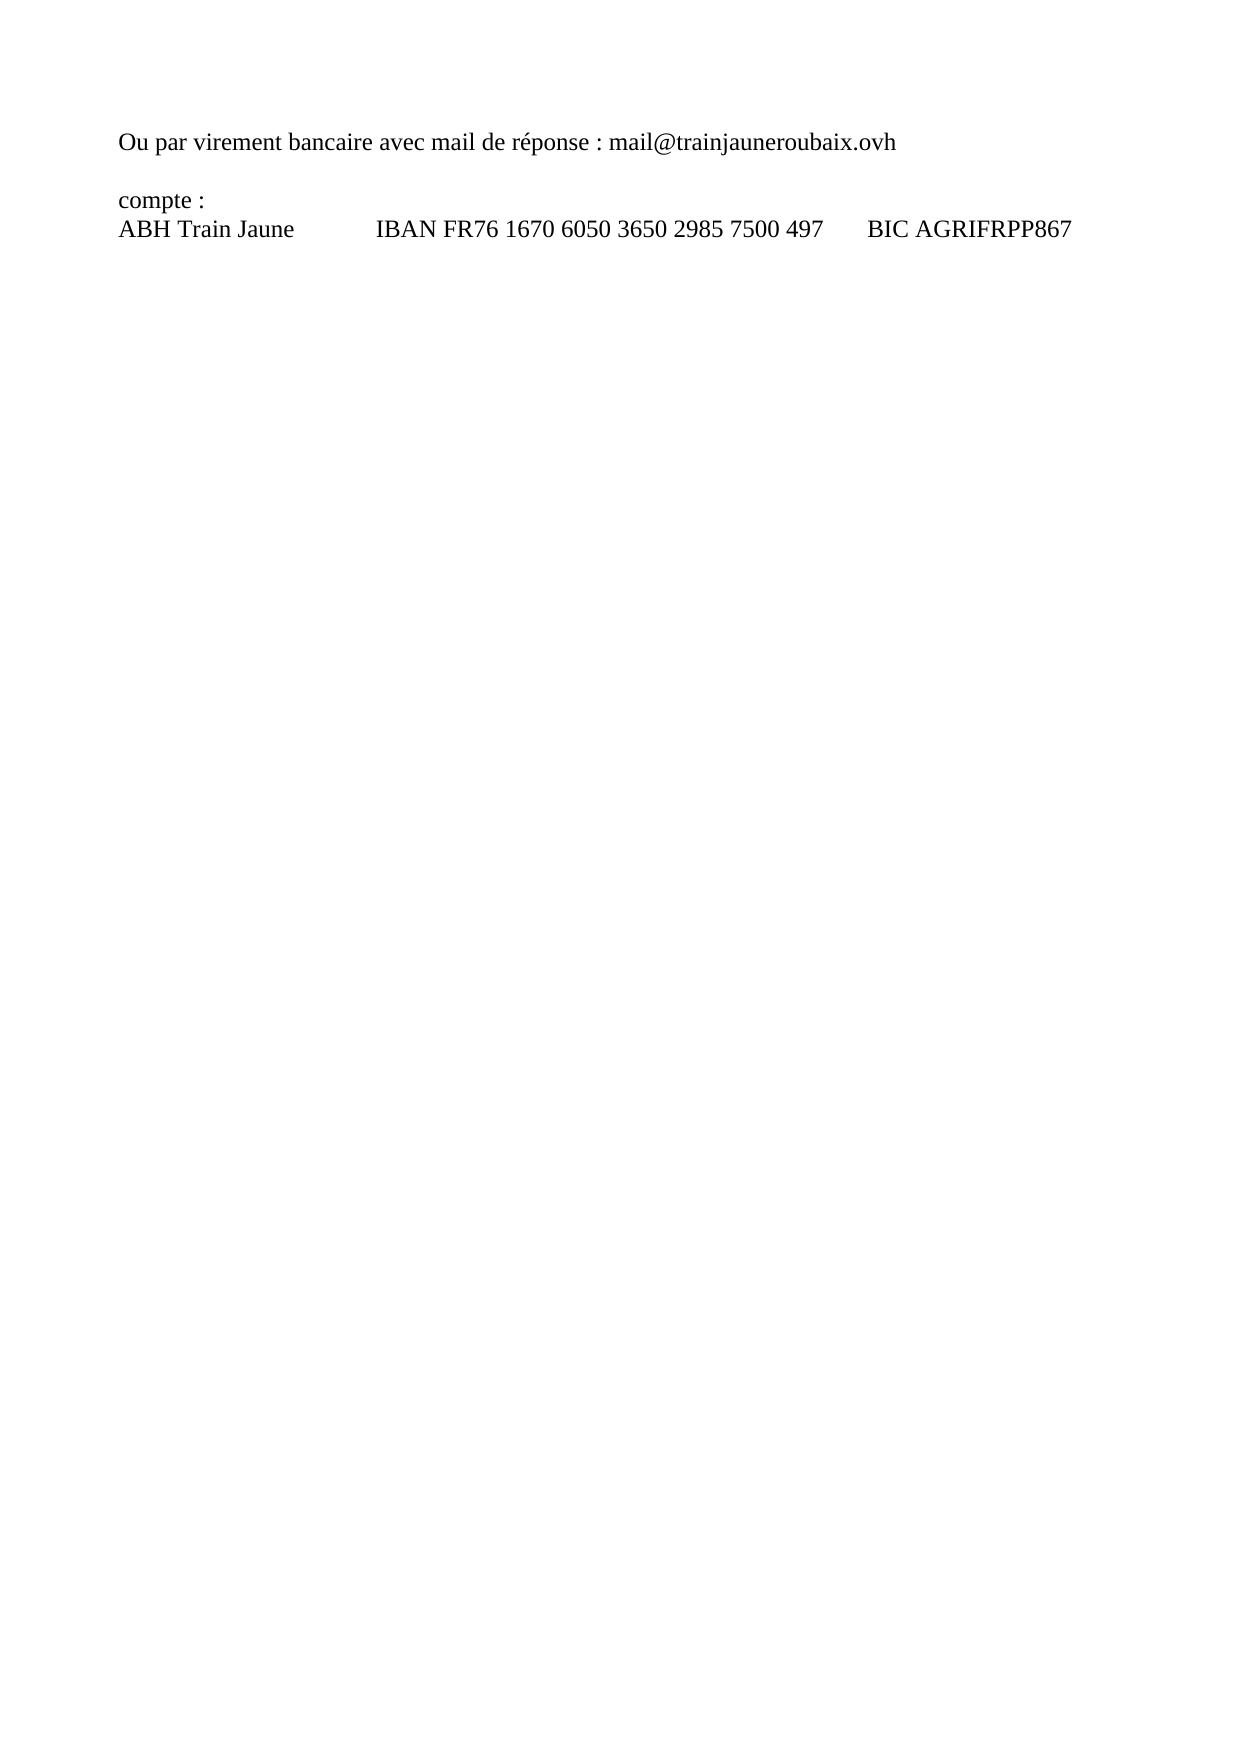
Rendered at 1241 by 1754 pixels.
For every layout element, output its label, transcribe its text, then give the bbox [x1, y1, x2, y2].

text Ou par virement bancaire avec mail de réponse : mail@trainjauneroubaix.ovh [118, 127, 1093, 156]
text ABH Train Jaune IBAN FR76 1670 6050 3650 2985 7500 497 BIC AGRIFRPP867 [118, 214, 1093, 242]
text compte : [118, 185, 1093, 214]
